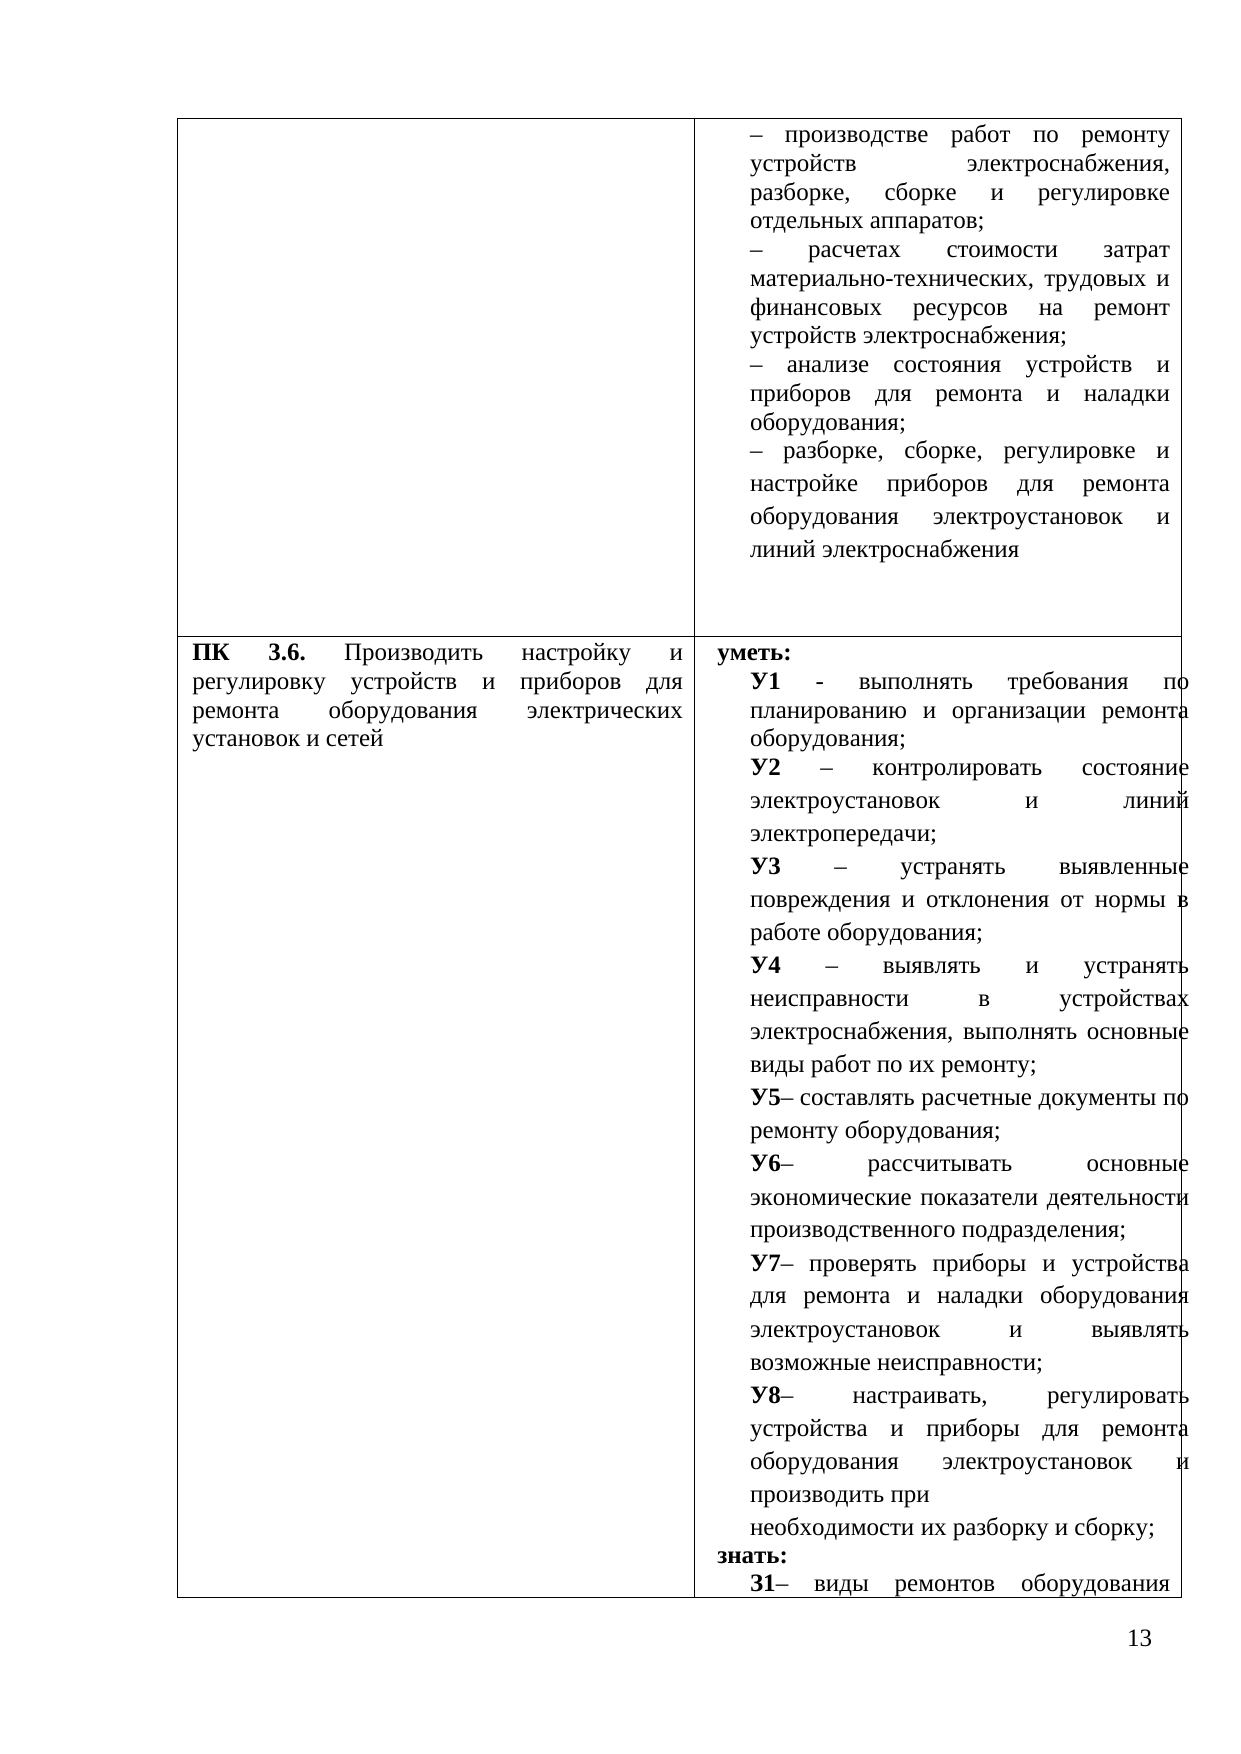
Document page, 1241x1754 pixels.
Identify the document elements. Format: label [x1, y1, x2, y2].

table_cell [178, 637, 694, 1597]
table_cell [695, 119, 1181, 636]
table_cell [695, 637, 1181, 1597]
table_cell [178, 119, 694, 636]
